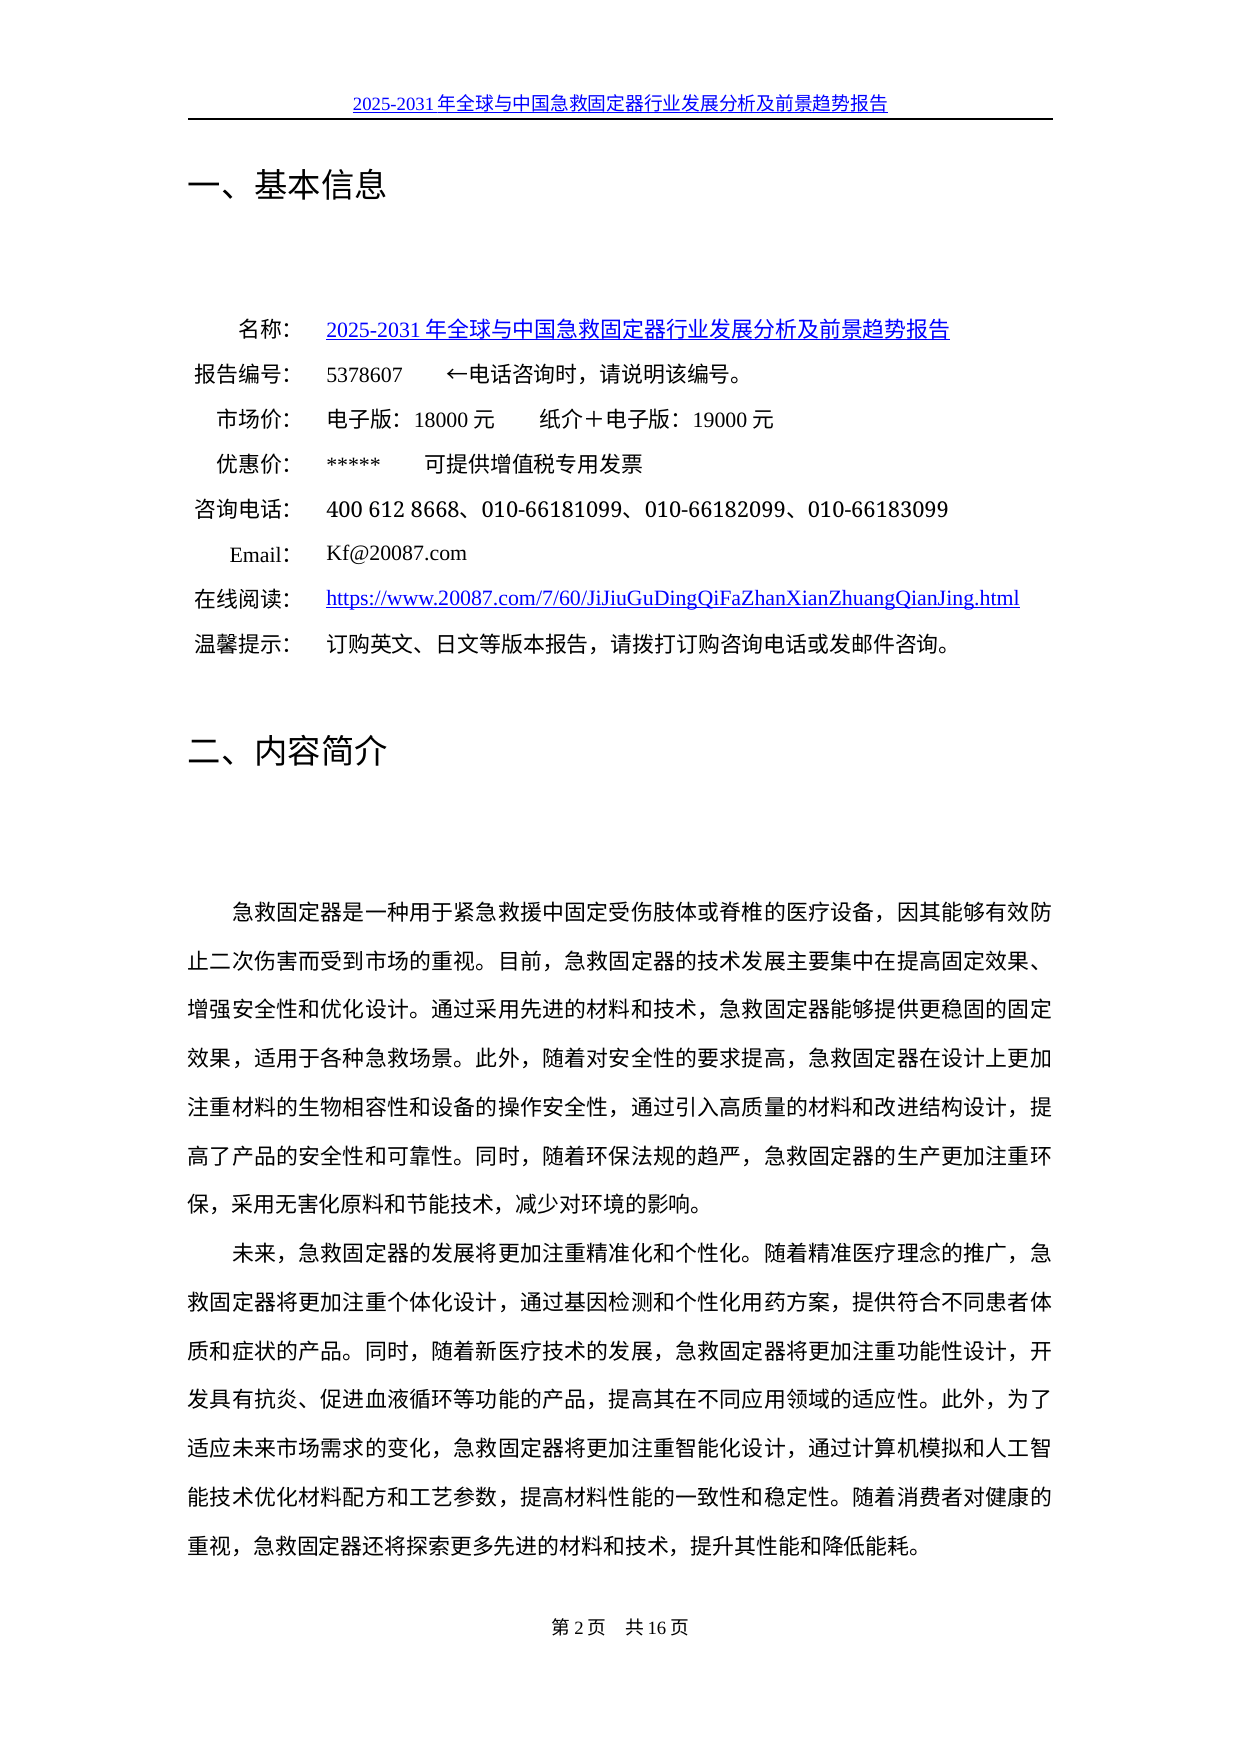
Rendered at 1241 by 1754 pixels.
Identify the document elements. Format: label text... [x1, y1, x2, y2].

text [187, 894, 1053, 1561]
table_cell 订购英文、日文等版本报告，请拨打订购咨询电话或发邮件咨询。 [315, 627, 1073, 672]
title 二、内容简介 [187, 717, 1053, 782]
table_cell 优惠价： [167, 447, 315, 492]
table_header 名称： [167, 312, 315, 357]
table_cell 咨询电话： [167, 492, 315, 537]
table_cell 温馨提示： [167, 627, 315, 672]
table_cell ***** 可提供增值税专用发票 [315, 447, 1073, 492]
table_cell 在线阅读： [167, 582, 315, 627]
table_cell Email： [167, 537, 315, 582]
table_cell [315, 582, 1073, 627]
table_cell 400 612 8668、010-66181099、010-66182099、010-66183099 [315, 492, 1073, 537]
table_cell 市场价： [167, 402, 315, 447]
table_header 2025-2031年全球与中国急救固定器行业发展分析及前景趋势报告 [315, 312, 1073, 357]
table_cell 5378607 ←电话咨询时，请说明该编号。 [315, 357, 1073, 402]
table_cell Kf@20087.com [315, 537, 1073, 582]
table_cell 电子版：18000 元 纸介＋电子版：19000 元 [315, 402, 1073, 447]
title 一、基本信息 [187, 150, 1053, 215]
table_cell 报告编号： [167, 357, 315, 402]
